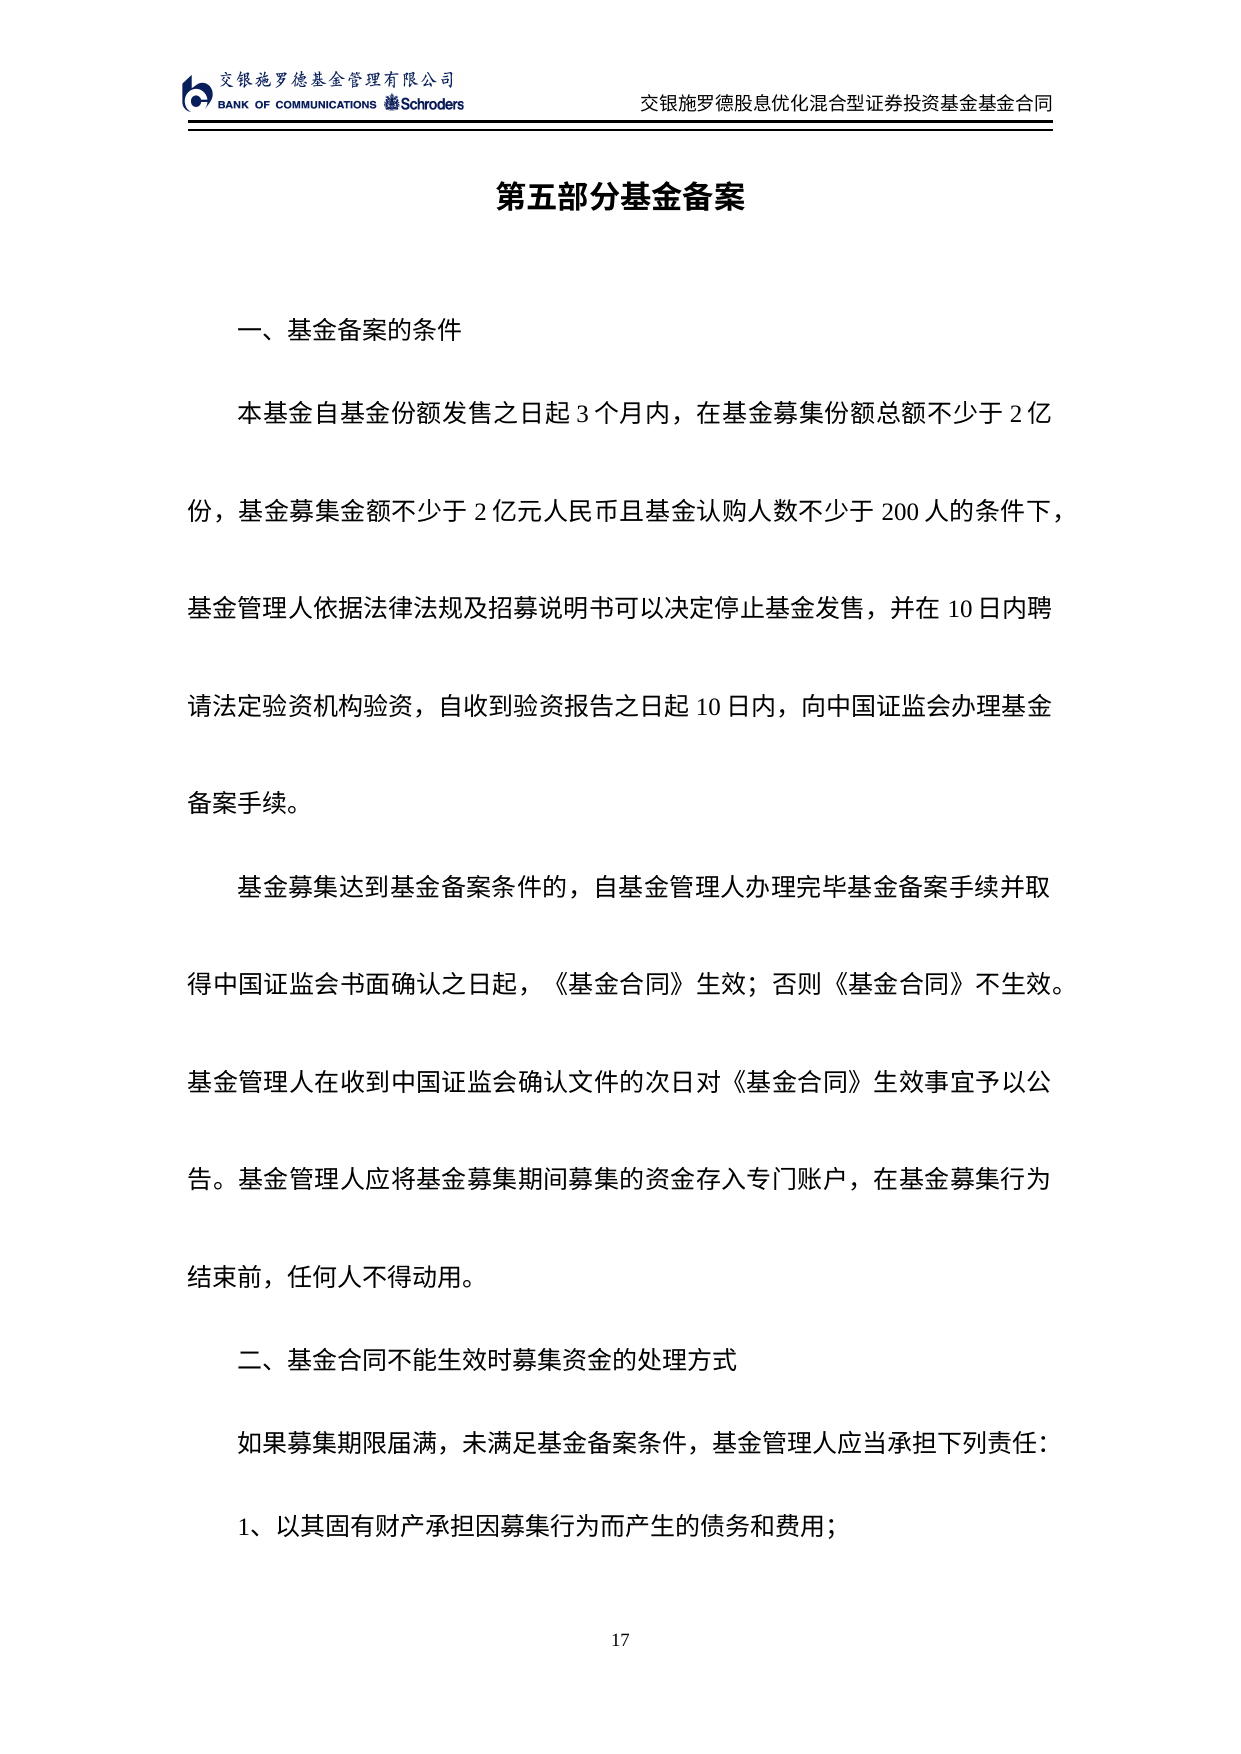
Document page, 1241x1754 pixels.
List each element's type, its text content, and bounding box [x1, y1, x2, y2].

text 本基金自基金份额发售之日起3个月内，在基金募集份额总额不少于2亿份，基金募集金额不少于2亿元人民币且基金认购人数不少于200人的条件下，基金管理人依据法律法规及招募说明书可以决定停止基金发售，并在10日内聘请法定验资机构验资，自收到验资报告之日起10日内，向中国证监会办理基金备案手续。 [187, 379, 1053, 834]
text 一、基金备案的条件 [187, 296, 1053, 361]
text 如果募集期限届满，未满足基金备案条件，基金管理人应当承担下列责任： [187, 1409, 1053, 1474]
picture [182, 71, 464, 112]
text 二、基金合同不能生效时募集资金的处理方式 [187, 1326, 1053, 1391]
subtitle 第五部分基金备案 [187, 162, 1053, 227]
text 基金募集达到基金备案条件的，自基金管理人办理完毕基金备案手续并取得中国证监会书面确认之日起，《基金合同》生效；否则《基金合同》不生效。基金管理人在收到中国证监会确认文件的次日对《基金合同》生效事宜予以公告。基金管理人应将基金募集期间募集的资金存入专门账户，在基金募集行为结束前，任何人不得动用。 [187, 853, 1053, 1308]
text 1、以其固有财产承担因募集行为而产生的债务和费用； [187, 1492, 1053, 1557]
